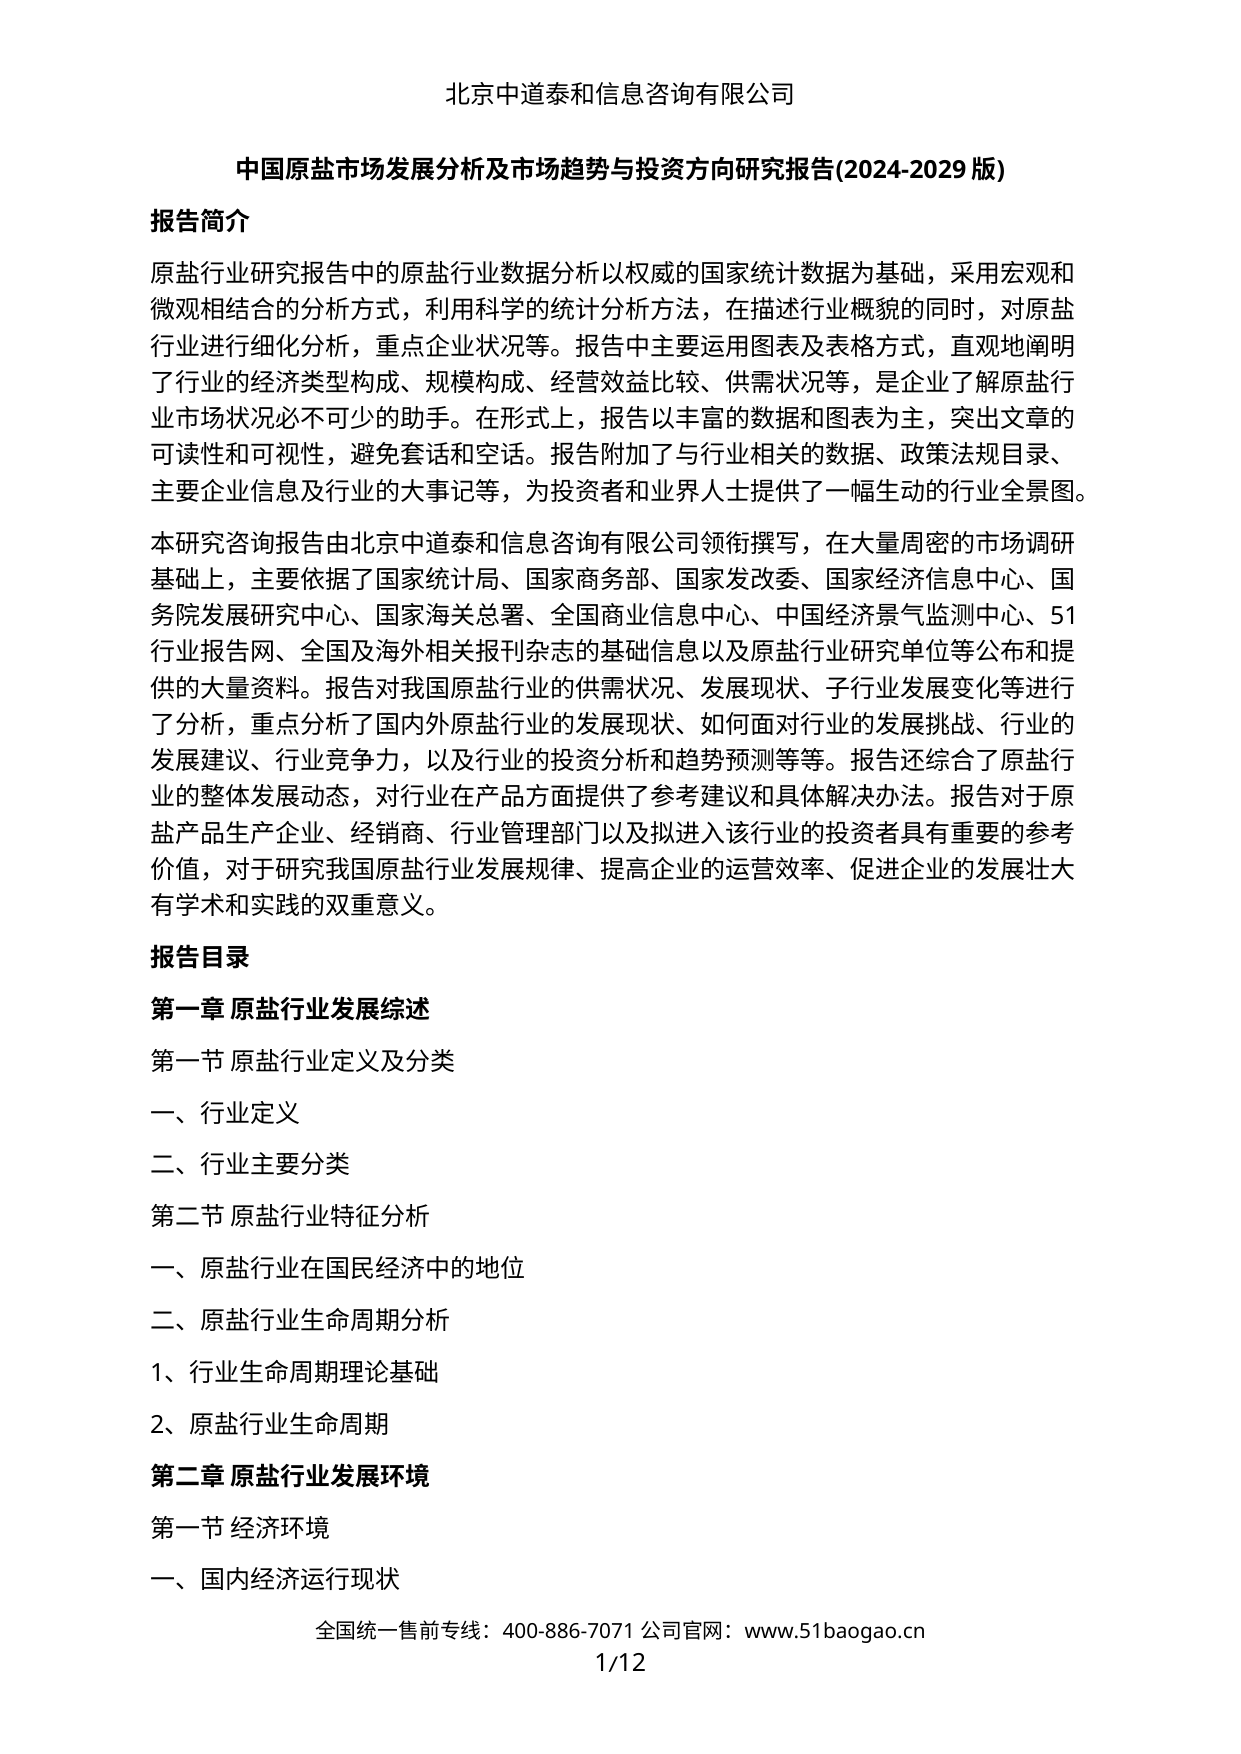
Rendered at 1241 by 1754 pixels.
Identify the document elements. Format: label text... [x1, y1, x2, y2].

text 本研究咨询报告由北京中道泰和信息咨询有限公司领衔撰写，在大量周密的市场调研基础上，主要依据了国家统计局、国家商务部、国家发改委、国家经济信息中心、国务院发展研究中心、国家海关总署、全国商业信息中心、中国经济景气监测中心、51行业报告网、全国及海外相关报刊杂志的基础信息以及原盐行业研究单位等公布和提供的大量资料。报告对我国原盐行业的供需状况、发展现状、子行业发展变化等进行了分析，重点分析了国内外原盐行业的发展现状、如何面对行业的发展挑战、行业的发展建议、行业竞争力，以及行业的投资分析和趋势预测等等。报告还综合了原盐行业的整体发展动态，对行业在产品方面提供了参考建议和具体解决办法。报告对于原盐产品生产企业、经销商、行业管理部门以及拟进入该行业的投资者具有重要的参考价值，对于研究我国原盐行业发展规律、提高企业的运营效率、促进企业的发展壮大有学术和实践的双重意义。 [150, 523, 1090, 922]
text 第一节 经济环境 [150, 1508, 1090, 1544]
text 报告目录 [150, 937, 1090, 974]
text 第二章 原盐行业发展环境 [150, 1456, 1090, 1492]
text 第一节 原盐行业定义及分类 [150, 1041, 1090, 1077]
text 一、国内经济运行现状 [150, 1560, 1090, 1596]
text 第二节 原盐行业特征分析 [150, 1197, 1090, 1233]
text 一、行业定义 [150, 1093, 1090, 1129]
text 2、原盐行业生命周期 [150, 1404, 1090, 1441]
text 中国原盐市场发展分析及市场趋势与投资方向研究报告(2024-2029版) [150, 150, 1090, 186]
text 二、原盐行业生命周期分析 [150, 1301, 1090, 1337]
text 1、行业生命周期理论基础 [150, 1352, 1090, 1389]
text 报告简介 [150, 202, 1090, 238]
text 第一章 原盐行业发展综述 [150, 989, 1090, 1026]
text 原盐行业研究报告中的原盐行业数据分析以权威的国家统计数据为基础，采用宏观和微观相结合的分析方式，利用科学的统计分析方法，在描述行业概貌的同时，对原盐行业进行细化分析，重点企业状况等。报告中主要运用图表及表格方式，直观地阐明了行业的经济类型构成、规模构成、经营效益比较、供需状况等，是企业了解原盐行业市场状况必不可少的助手。在形式上，报告以丰富的数据和图表为主，突出文章的可读性和可视性，避免套话和空话。报告附加了与行业相关的数据、政策法规目录、主要企业信息及行业的大事记等，为投资者和业界人士提供了一幅生动的行业全景图。 [150, 254, 1090, 507]
text 二、行业主要分类 [150, 1145, 1090, 1181]
text 一、原盐行业在国民经济中的地位 [150, 1249, 1090, 1285]
